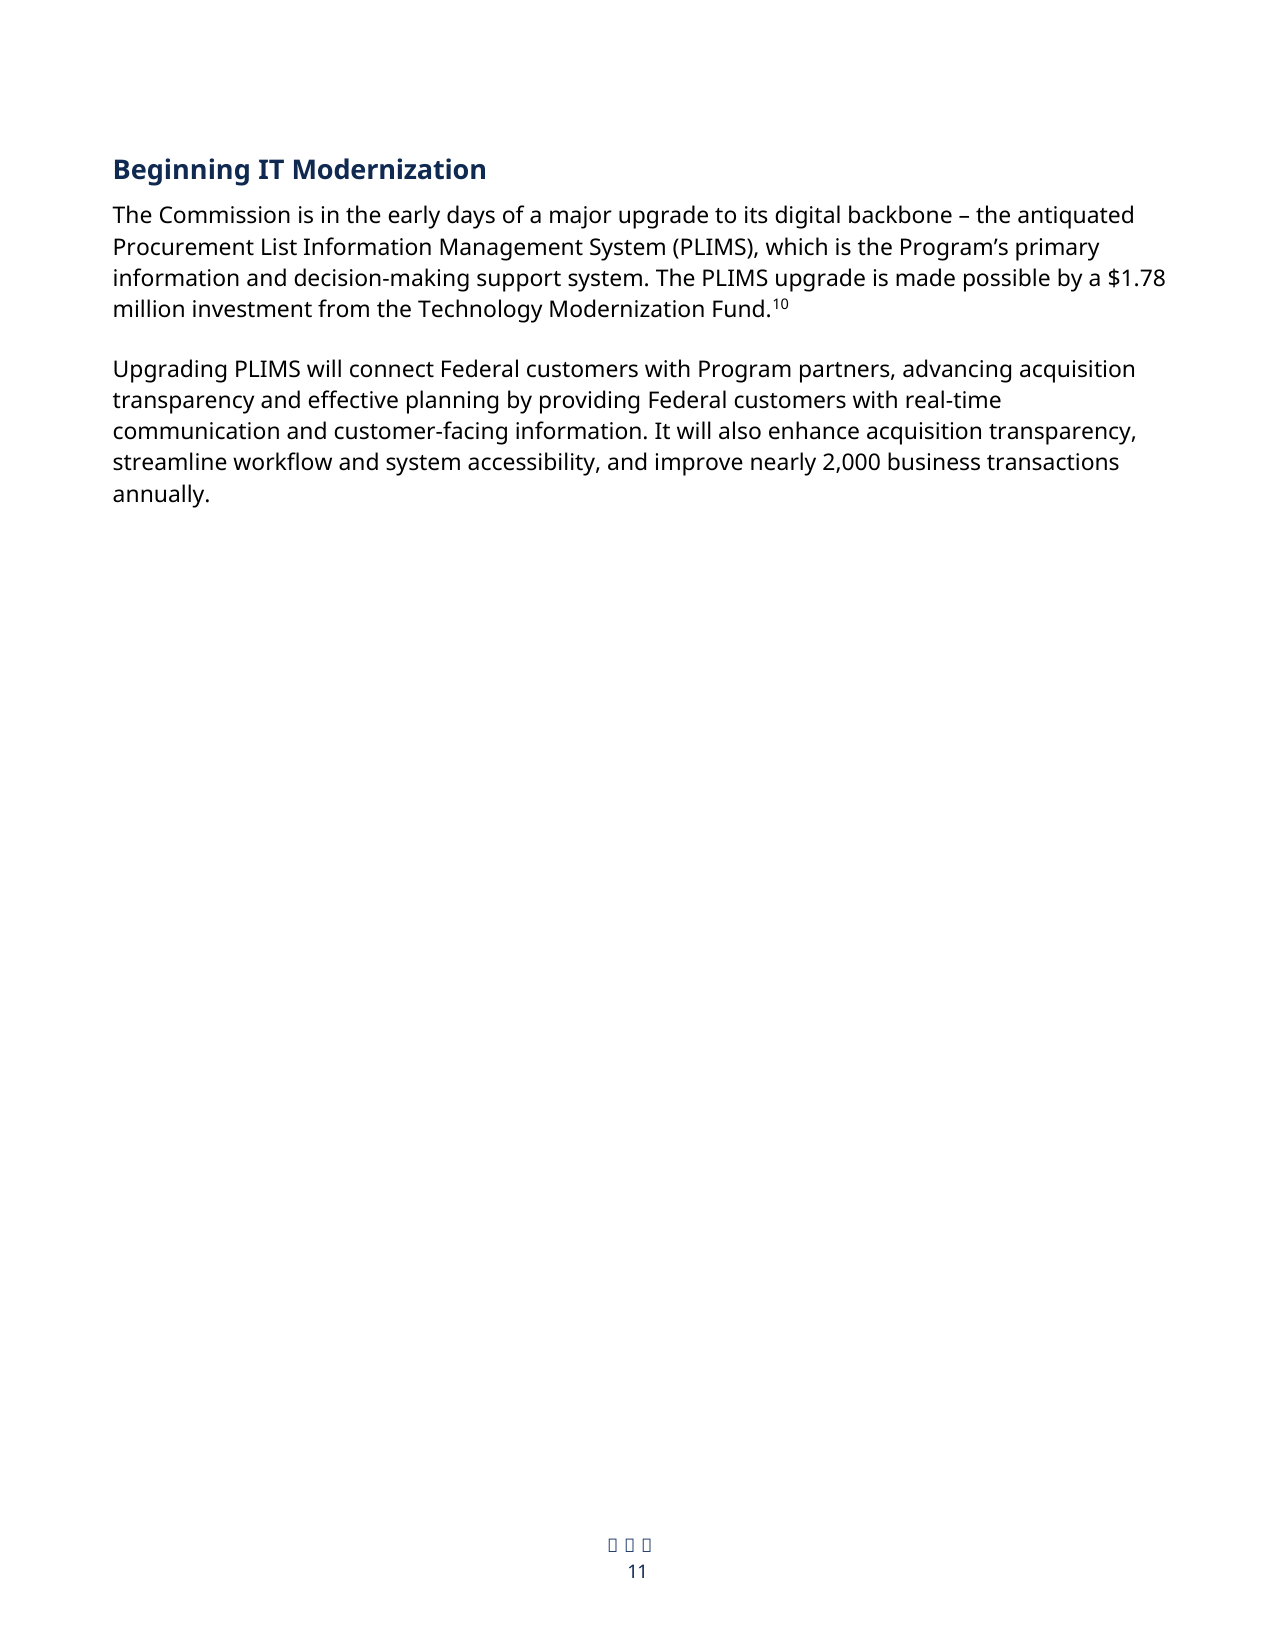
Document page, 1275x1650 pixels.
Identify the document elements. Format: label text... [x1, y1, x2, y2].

text The Commission is in the early days of a major upgrade to its digital backbone – the antiquated Procurement List Information Management System (PLIMS), which is the Program’s primary information and decision-making support system. The PLIMS upgrade is made possible by a $1.78 million investment from the Technology Modernization Fund.10 [112, 199, 1175, 324]
text Upgrading PLIMS will connect Federal customers with Program partners, advancing acquisition transparency and effective planning by providing Federal customers with real-time communication and customer-facing information. It will also enhance acquisition transparency, streamline workflow and system accessibility, and improve nearly 2,000 business transactions annually. [112, 353, 1163, 509]
subtitle Beginning IT Modernization [112, 150, 1175, 187]
